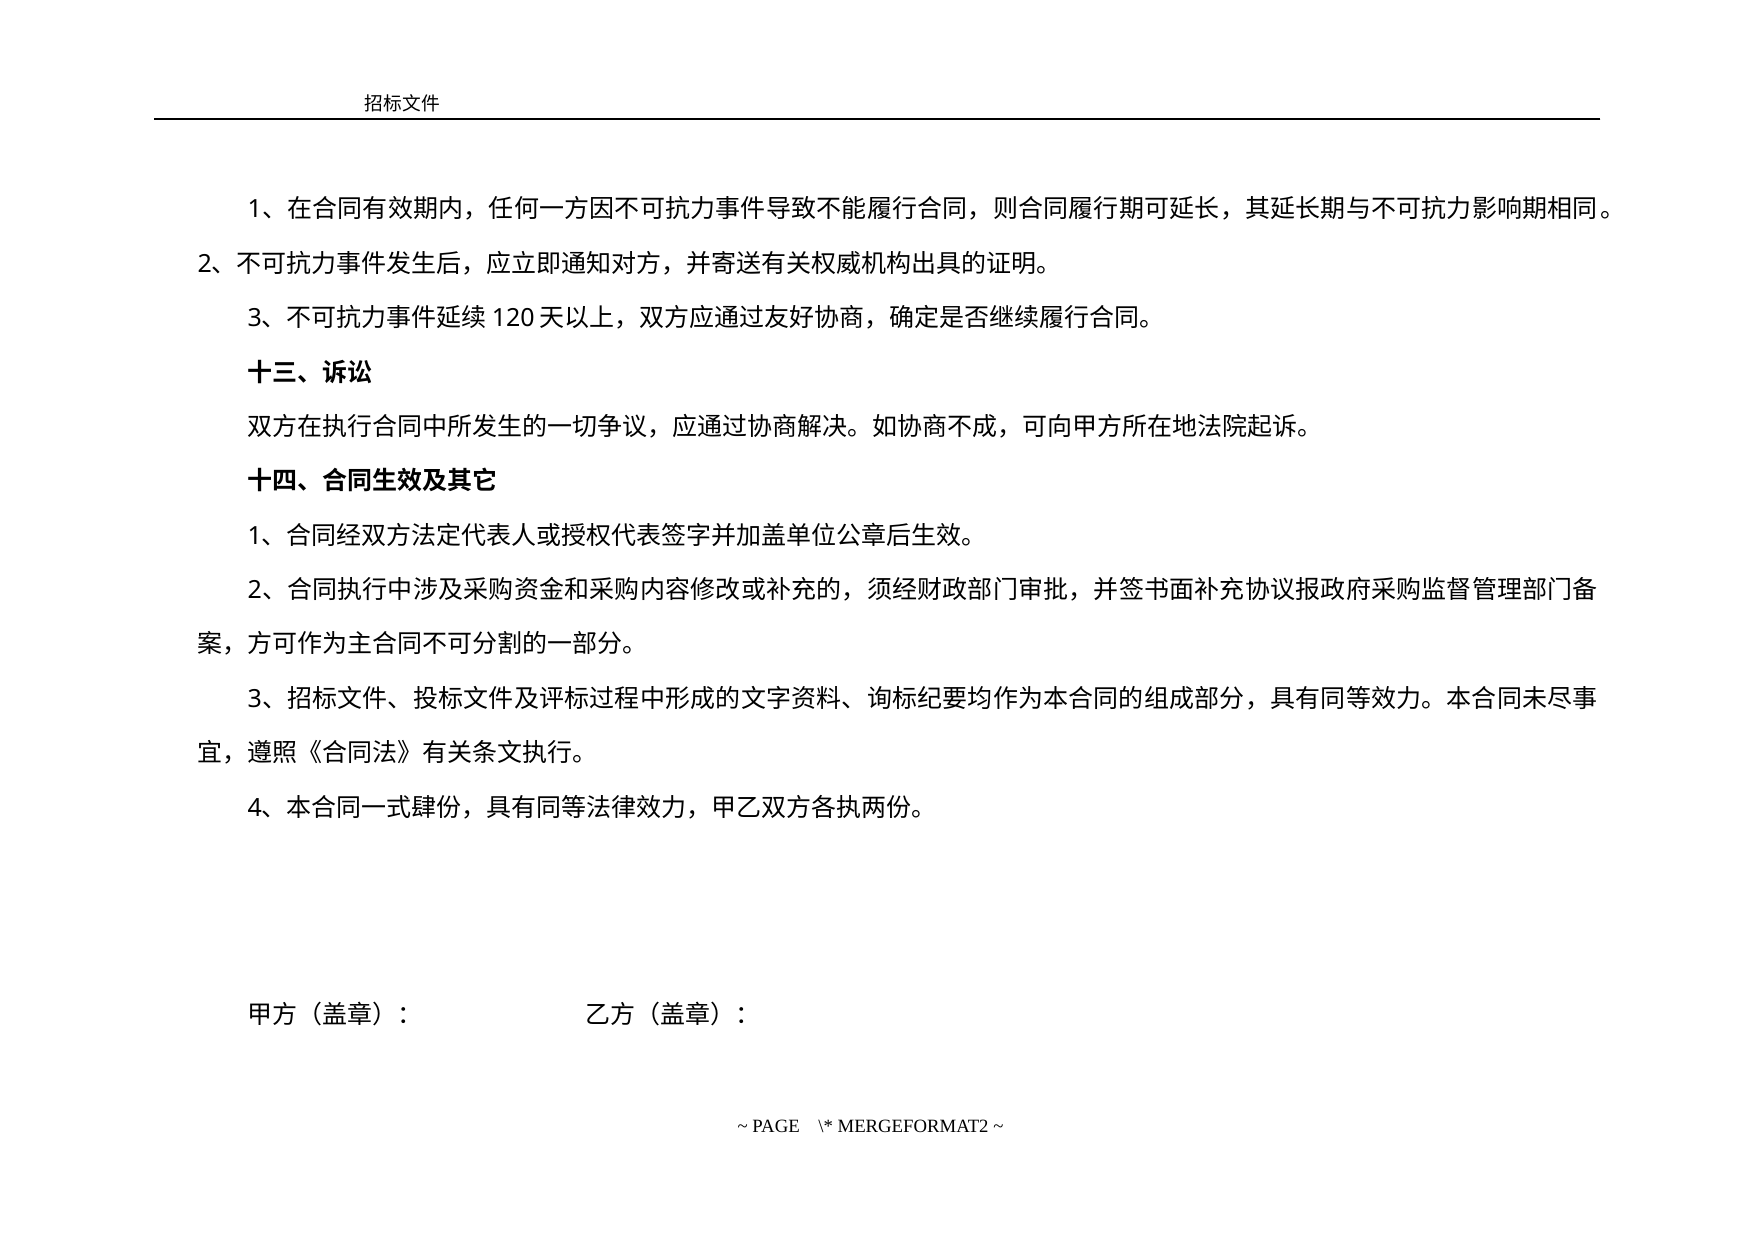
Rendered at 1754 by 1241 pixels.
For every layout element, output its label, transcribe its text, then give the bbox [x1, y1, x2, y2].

text 甲方（盖章）： 乙方（盖章）： [197, 994, 1600, 1031]
text 1、在合同有效期内，任何一方因不可抗力事件导致不能履行合同，则合同履行期可延长，其延长期与不可抗力影响期相同。2、不可抗力事件发生后，应立即通知对方，并寄送有关权威机构出具的证明。 [197, 189, 1600, 279]
text 1、合同经双方法定代表人或授权代表签字并加盖单位公章后生效。 [197, 515, 1600, 551]
text 十四、合同生效及其它 [197, 461, 1600, 497]
text 3、不可抗力事件延续120天以上，双方应通过友好协商，确定是否继续履行合同。 [197, 298, 1600, 334]
text 十三、诉讼 [197, 352, 1600, 388]
text 双方在执行合同中所发生的一切争议，应通过协商解决。如协商不成，可向甲方所在地法院起诉。 [197, 406, 1600, 443]
text 4、本合同一式肆份，具有同等法律效力，甲乙双方各执两份。 [197, 787, 1600, 823]
text 2、合同执行中涉及采购资金和采购内容修改或补充的，须经财政部门审批，并签书面补充协议报政府采购监督管理部门备案，方可作为主合同不可分割的一部分。 [197, 569, 1600, 660]
text 3、招标文件、投标文件及评标过程中形成的文字资料、询标纪要均作为本合同的组成部分，具有同等效力。本合同未尽事宜，遵照《合同法》有关条文执行。 [197, 678, 1600, 769]
